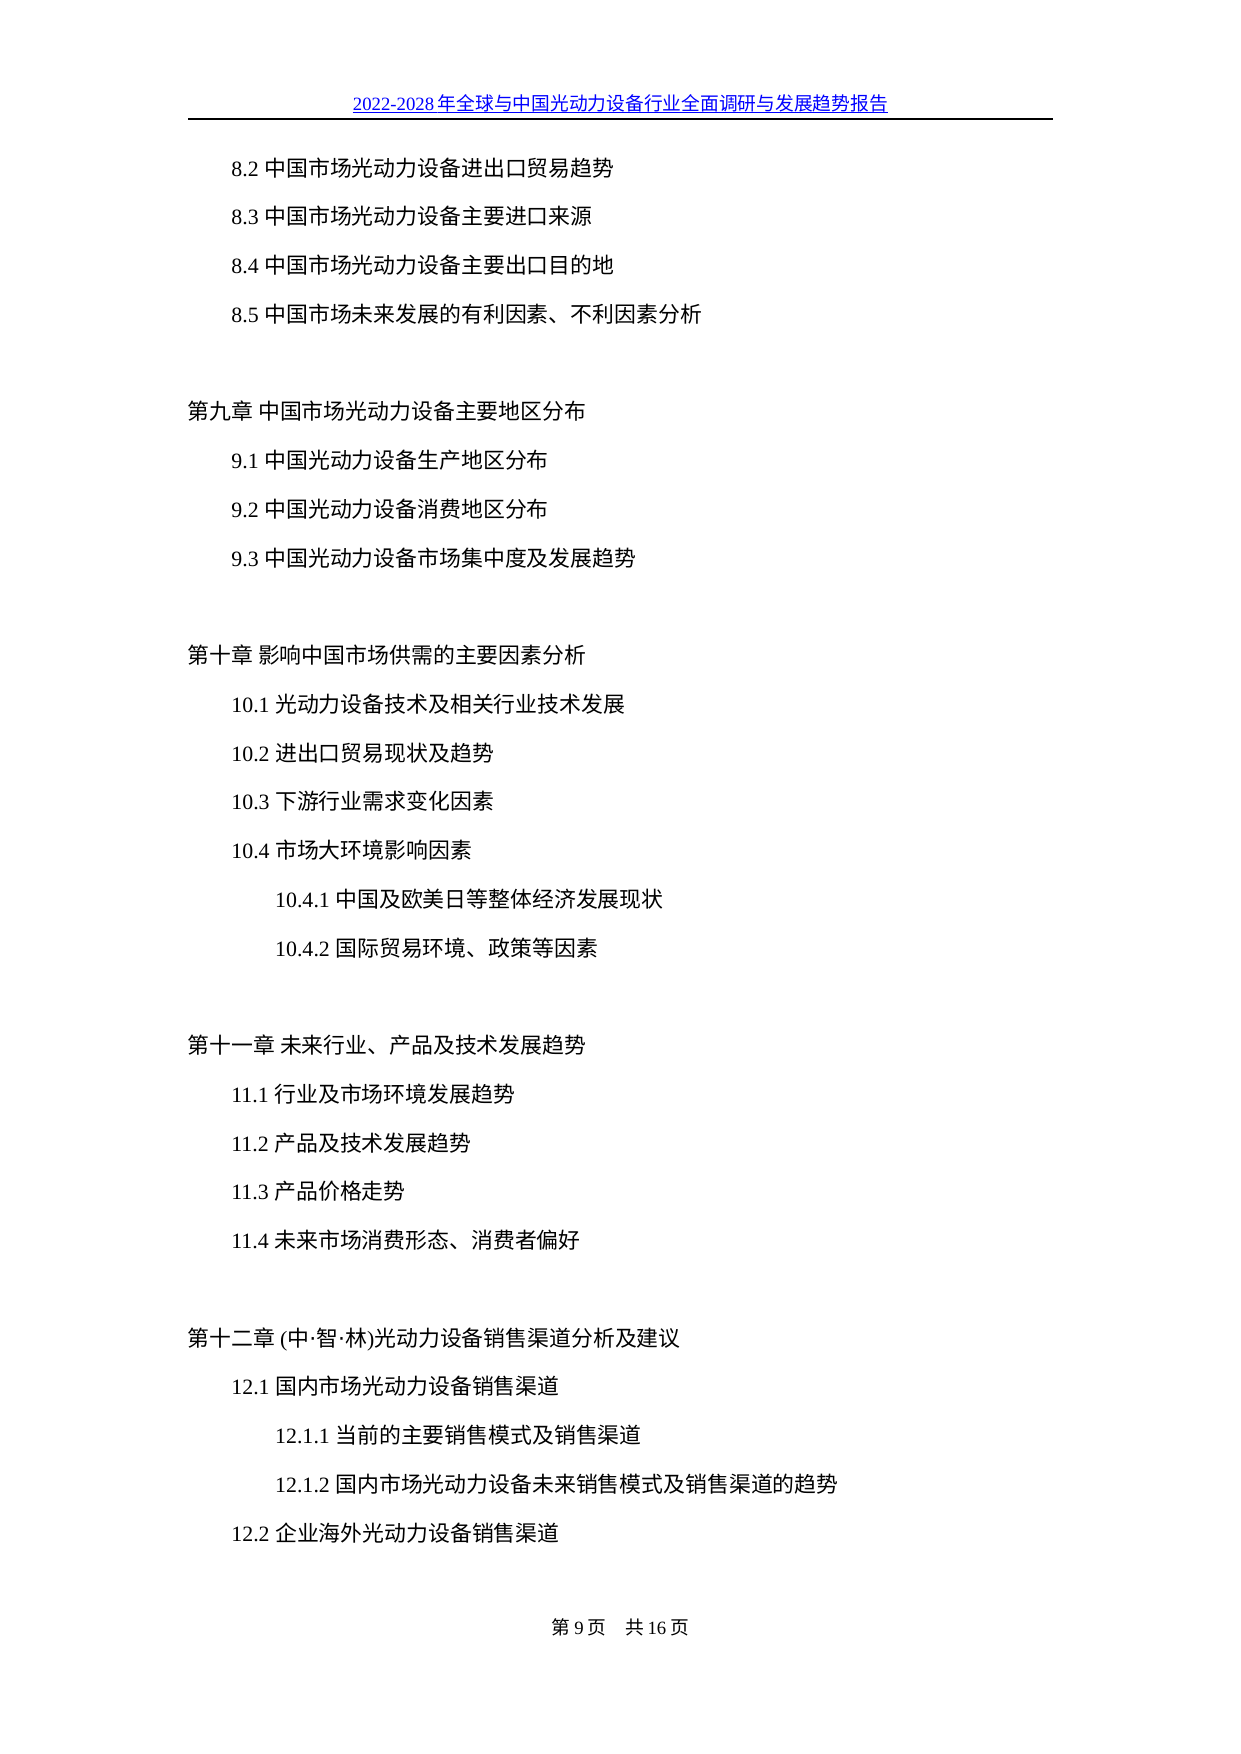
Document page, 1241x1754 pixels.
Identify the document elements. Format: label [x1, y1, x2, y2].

text [187, 150, 1053, 1548]
